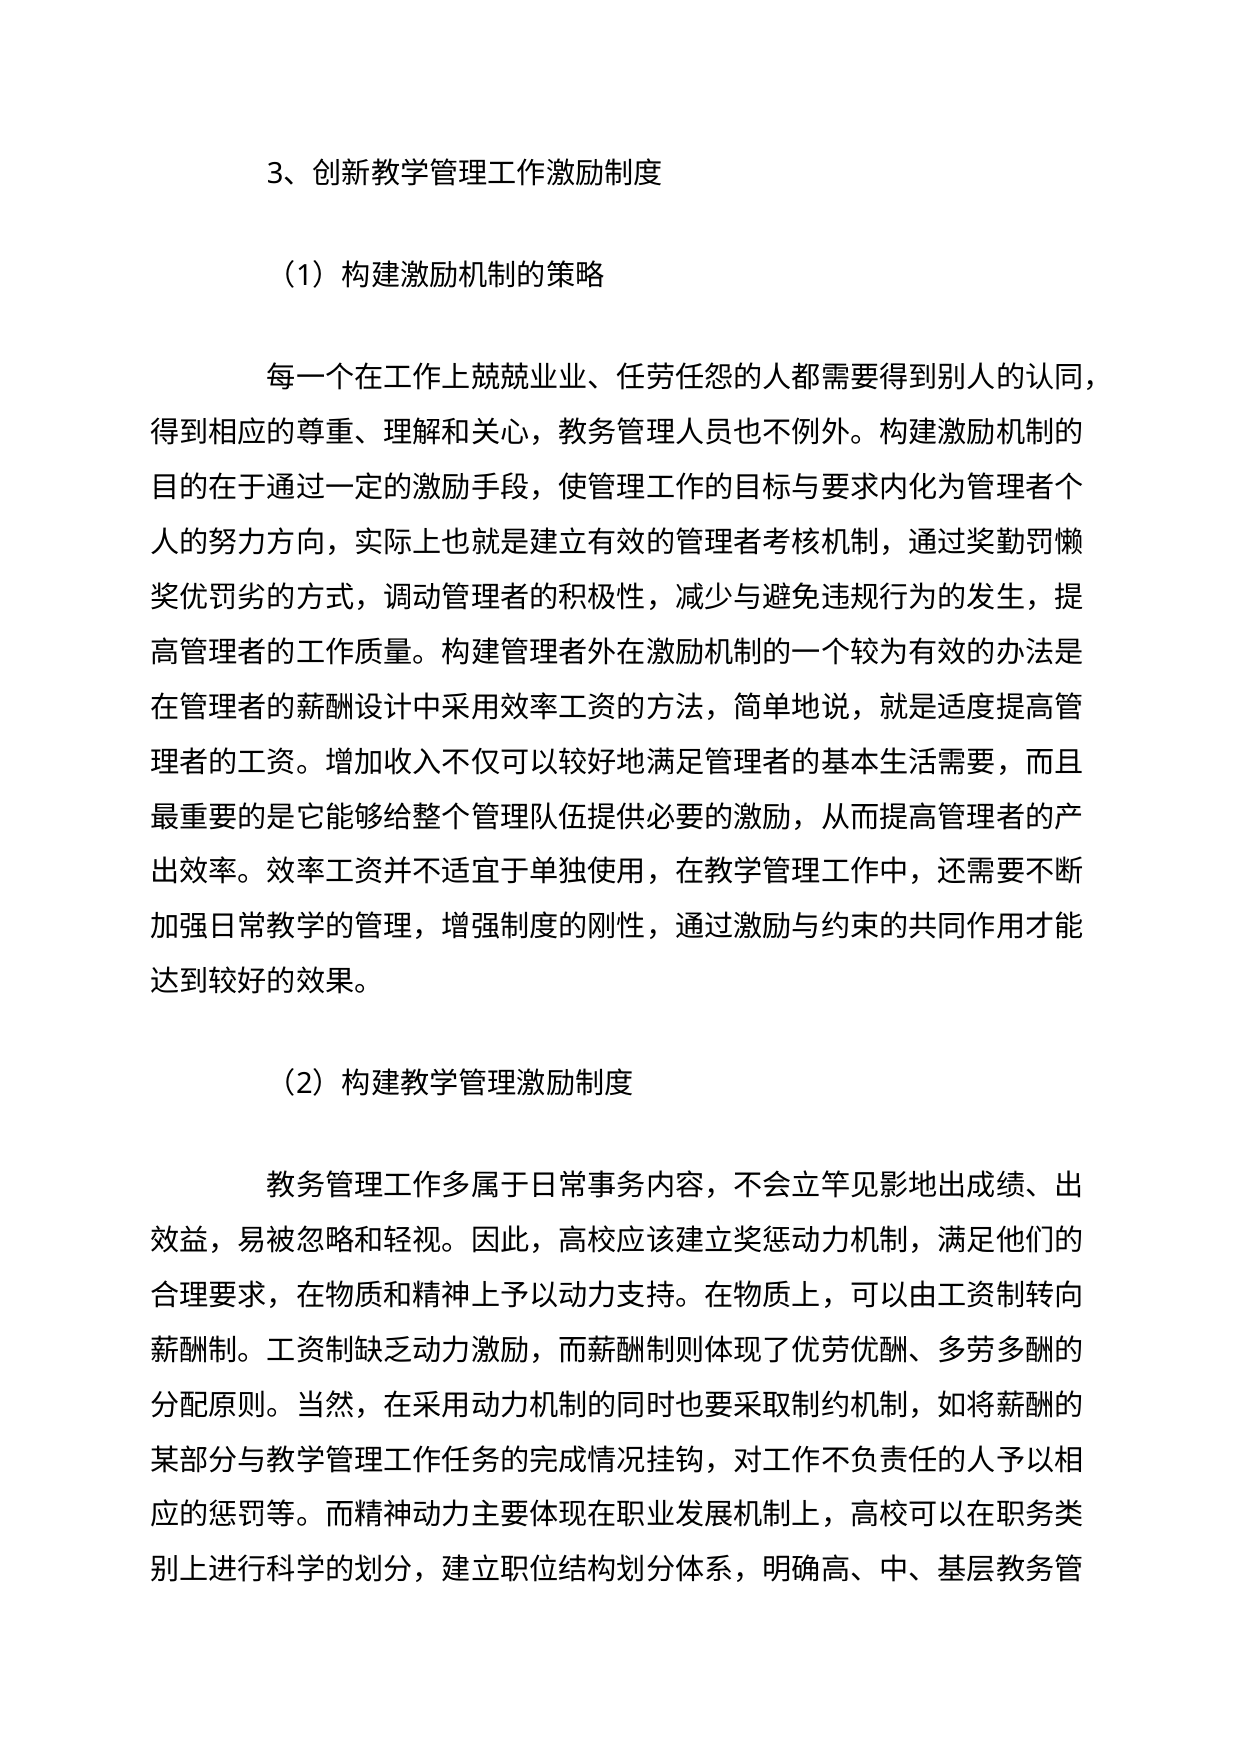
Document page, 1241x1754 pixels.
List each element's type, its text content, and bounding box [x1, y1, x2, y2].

text 每一个在工作上兢兢业业、任劳任怨的人都需要得到别人的认同，得到相应的尊重、理解和关心，教务管理人员也不例外。构建激励机制的目的在于通过一定的激励手段，使管理工作的目标与要求内化为管理者个人的努力方向，实际上也就是建立有效的管理者考核机制，通过奖勤罚懒奖优罚劣的方式，调动管理者的积极性，减少与避免违规行为的发生，提高管理者的工作质量。构建管理者外在激励机制的一个较为有效的办法是在管理者的薪酬设计中采用效率工资的方法，简单地说，就是适度提高管理者的工资。增加收入不仅可以较好地满足管理者的基本生活需要，而且最重要的是它能够给整个管理队伍提供必要的激励，从而提高管理者的产出效率。效率工资并不适宜于单独使用，在教学管理工作中，还需要不断加强日常教学的管理，增强制度的刚性，通过激励与约束的共同作用才能达到较好的效果。 [150, 354, 1090, 1000]
text （1）构建激励机制的策略 [150, 252, 1090, 294]
text （2）构建教学管理激励制度 [150, 1059, 1090, 1102]
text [150, 1162, 1090, 1588]
text 3、创新教学管理工作激励制度 [150, 150, 1090, 192]
